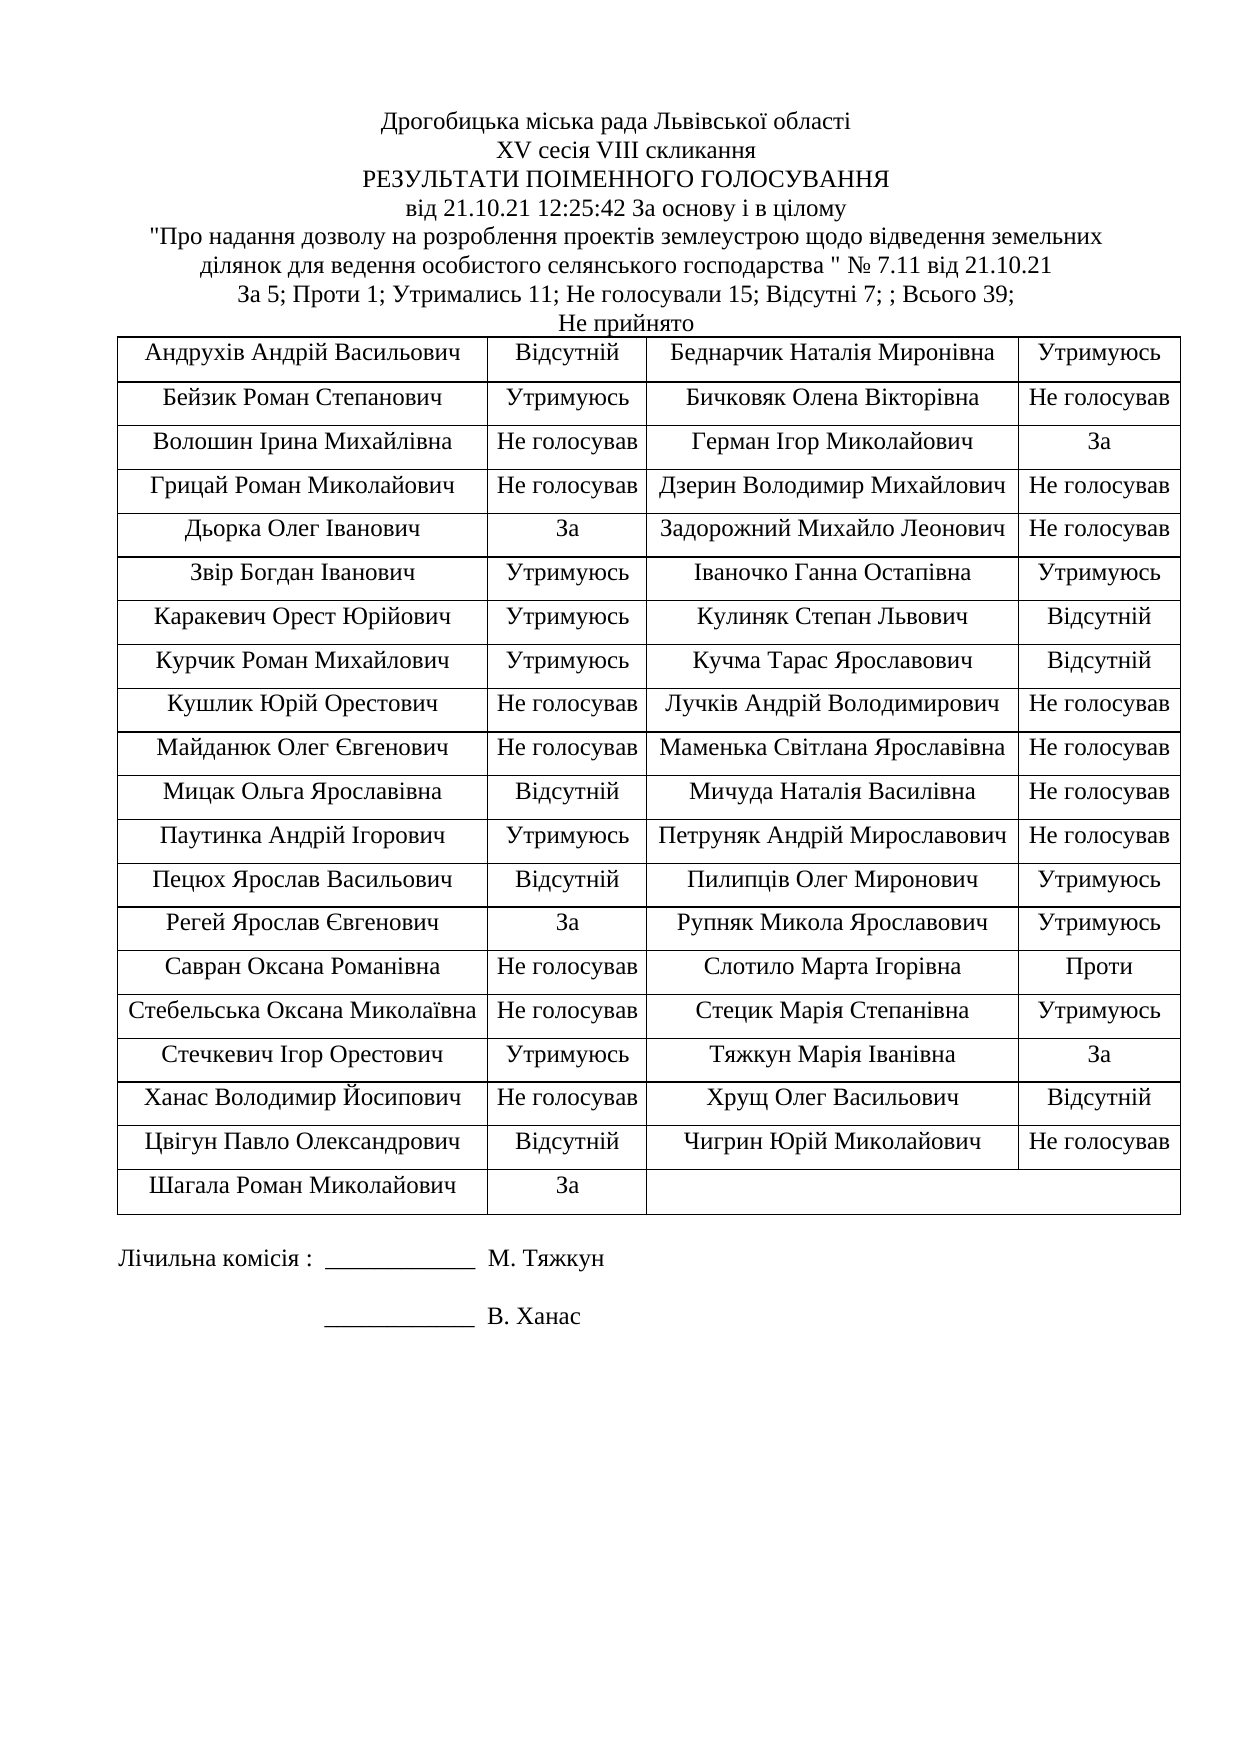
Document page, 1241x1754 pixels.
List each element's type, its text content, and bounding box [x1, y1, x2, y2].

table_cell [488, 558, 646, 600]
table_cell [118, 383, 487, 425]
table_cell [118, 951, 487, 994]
text За 5; Проти 1; Утримались 11; Не голосували 15; Відсутні 7; ; Всього 39; [118, 279, 1134, 308]
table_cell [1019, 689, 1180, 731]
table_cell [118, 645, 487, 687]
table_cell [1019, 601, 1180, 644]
text "Про надання дозволу на розроблення проектів землеустрою щодо відведення земельних ділянок для ведення особистого селянського господарства " № 7.11 від 21.10.21 [118, 221, 1134, 279]
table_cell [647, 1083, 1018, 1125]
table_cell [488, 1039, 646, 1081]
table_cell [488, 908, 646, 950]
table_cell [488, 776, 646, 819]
text Лічильна комісія : ____________ М. Тяжкун [118, 1243, 1134, 1272]
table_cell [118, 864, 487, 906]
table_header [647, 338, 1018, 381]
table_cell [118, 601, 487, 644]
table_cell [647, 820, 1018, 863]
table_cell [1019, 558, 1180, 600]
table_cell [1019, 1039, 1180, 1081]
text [118, 106, 1134, 135]
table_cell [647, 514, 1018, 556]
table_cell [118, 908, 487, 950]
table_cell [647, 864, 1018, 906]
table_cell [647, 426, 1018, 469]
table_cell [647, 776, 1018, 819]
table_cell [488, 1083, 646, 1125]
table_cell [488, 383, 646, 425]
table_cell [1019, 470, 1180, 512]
text ____________ В. Ханас [118, 1301, 1134, 1330]
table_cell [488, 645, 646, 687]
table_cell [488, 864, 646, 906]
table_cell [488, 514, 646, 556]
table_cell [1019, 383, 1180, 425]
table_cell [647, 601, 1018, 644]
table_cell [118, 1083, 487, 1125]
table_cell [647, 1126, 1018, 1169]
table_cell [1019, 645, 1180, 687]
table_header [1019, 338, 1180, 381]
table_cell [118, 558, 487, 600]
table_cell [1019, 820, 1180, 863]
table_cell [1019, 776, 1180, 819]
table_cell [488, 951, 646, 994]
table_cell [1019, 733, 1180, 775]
text XV сесія VIII скликання [118, 135, 1134, 164]
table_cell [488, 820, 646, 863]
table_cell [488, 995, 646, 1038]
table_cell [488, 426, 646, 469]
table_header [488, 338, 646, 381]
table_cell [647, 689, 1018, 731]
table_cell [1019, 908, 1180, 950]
text Не прийнято [118, 308, 1134, 336]
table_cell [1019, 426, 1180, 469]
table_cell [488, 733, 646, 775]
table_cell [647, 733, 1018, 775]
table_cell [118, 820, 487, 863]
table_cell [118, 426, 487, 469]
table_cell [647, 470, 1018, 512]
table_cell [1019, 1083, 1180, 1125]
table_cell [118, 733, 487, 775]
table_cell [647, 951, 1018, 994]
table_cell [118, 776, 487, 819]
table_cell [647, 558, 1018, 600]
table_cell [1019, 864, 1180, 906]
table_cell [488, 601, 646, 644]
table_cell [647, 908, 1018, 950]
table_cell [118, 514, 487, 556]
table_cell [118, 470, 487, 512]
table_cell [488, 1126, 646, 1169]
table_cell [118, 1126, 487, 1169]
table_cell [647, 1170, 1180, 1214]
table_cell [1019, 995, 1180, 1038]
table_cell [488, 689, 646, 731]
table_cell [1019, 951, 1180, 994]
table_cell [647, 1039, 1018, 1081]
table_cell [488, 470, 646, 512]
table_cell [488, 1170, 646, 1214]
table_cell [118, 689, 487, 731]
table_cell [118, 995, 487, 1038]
text від 21.10.21 12:25:42 За основу і в цілому [118, 193, 1134, 221]
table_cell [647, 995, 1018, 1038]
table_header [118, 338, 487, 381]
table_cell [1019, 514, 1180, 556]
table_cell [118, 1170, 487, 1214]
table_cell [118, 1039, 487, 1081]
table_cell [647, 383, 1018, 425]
text РЕЗУЛЬТАТИ ПОІМЕННОГО ГОЛОСУВАННЯ [118, 164, 1134, 193]
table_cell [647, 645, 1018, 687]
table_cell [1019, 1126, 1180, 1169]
